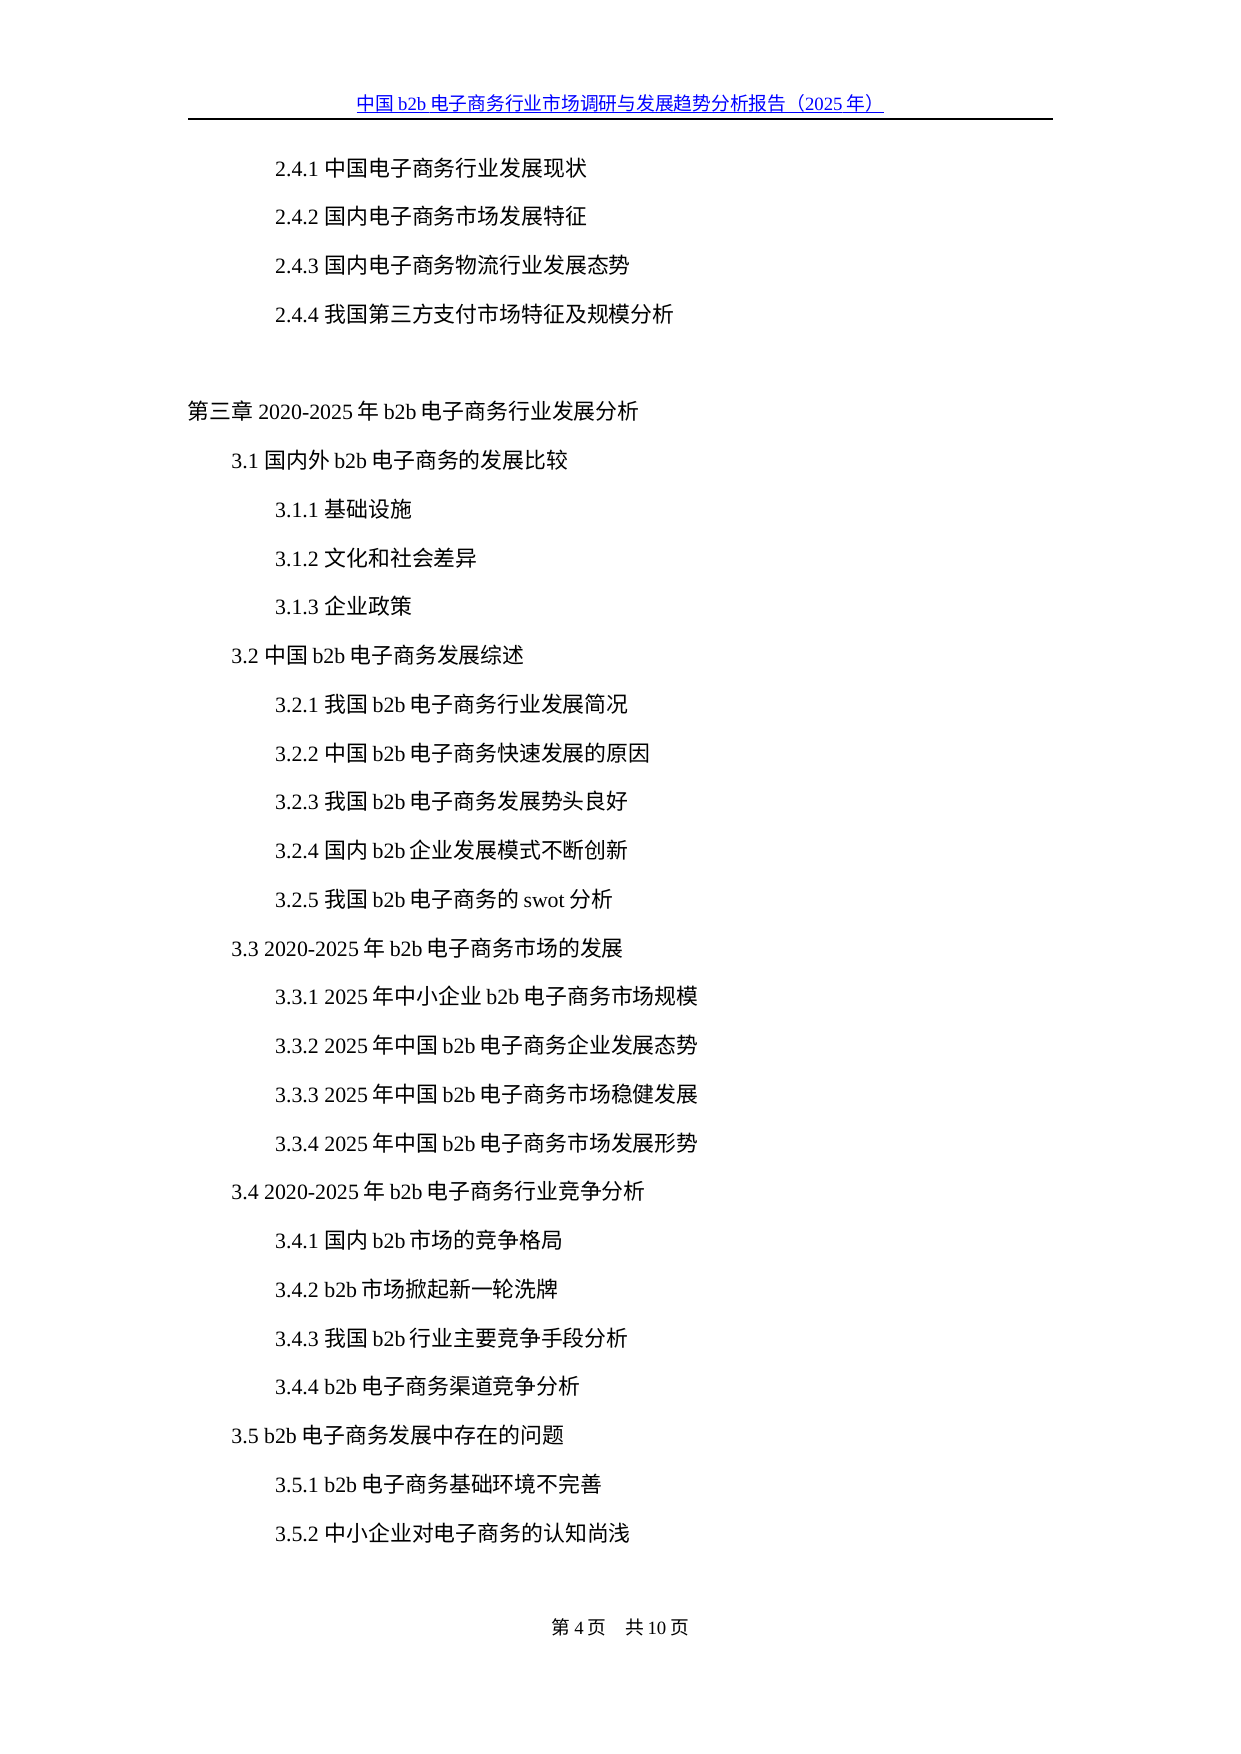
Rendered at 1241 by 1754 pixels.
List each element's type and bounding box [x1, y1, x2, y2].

text [187, 150, 1053, 1548]
